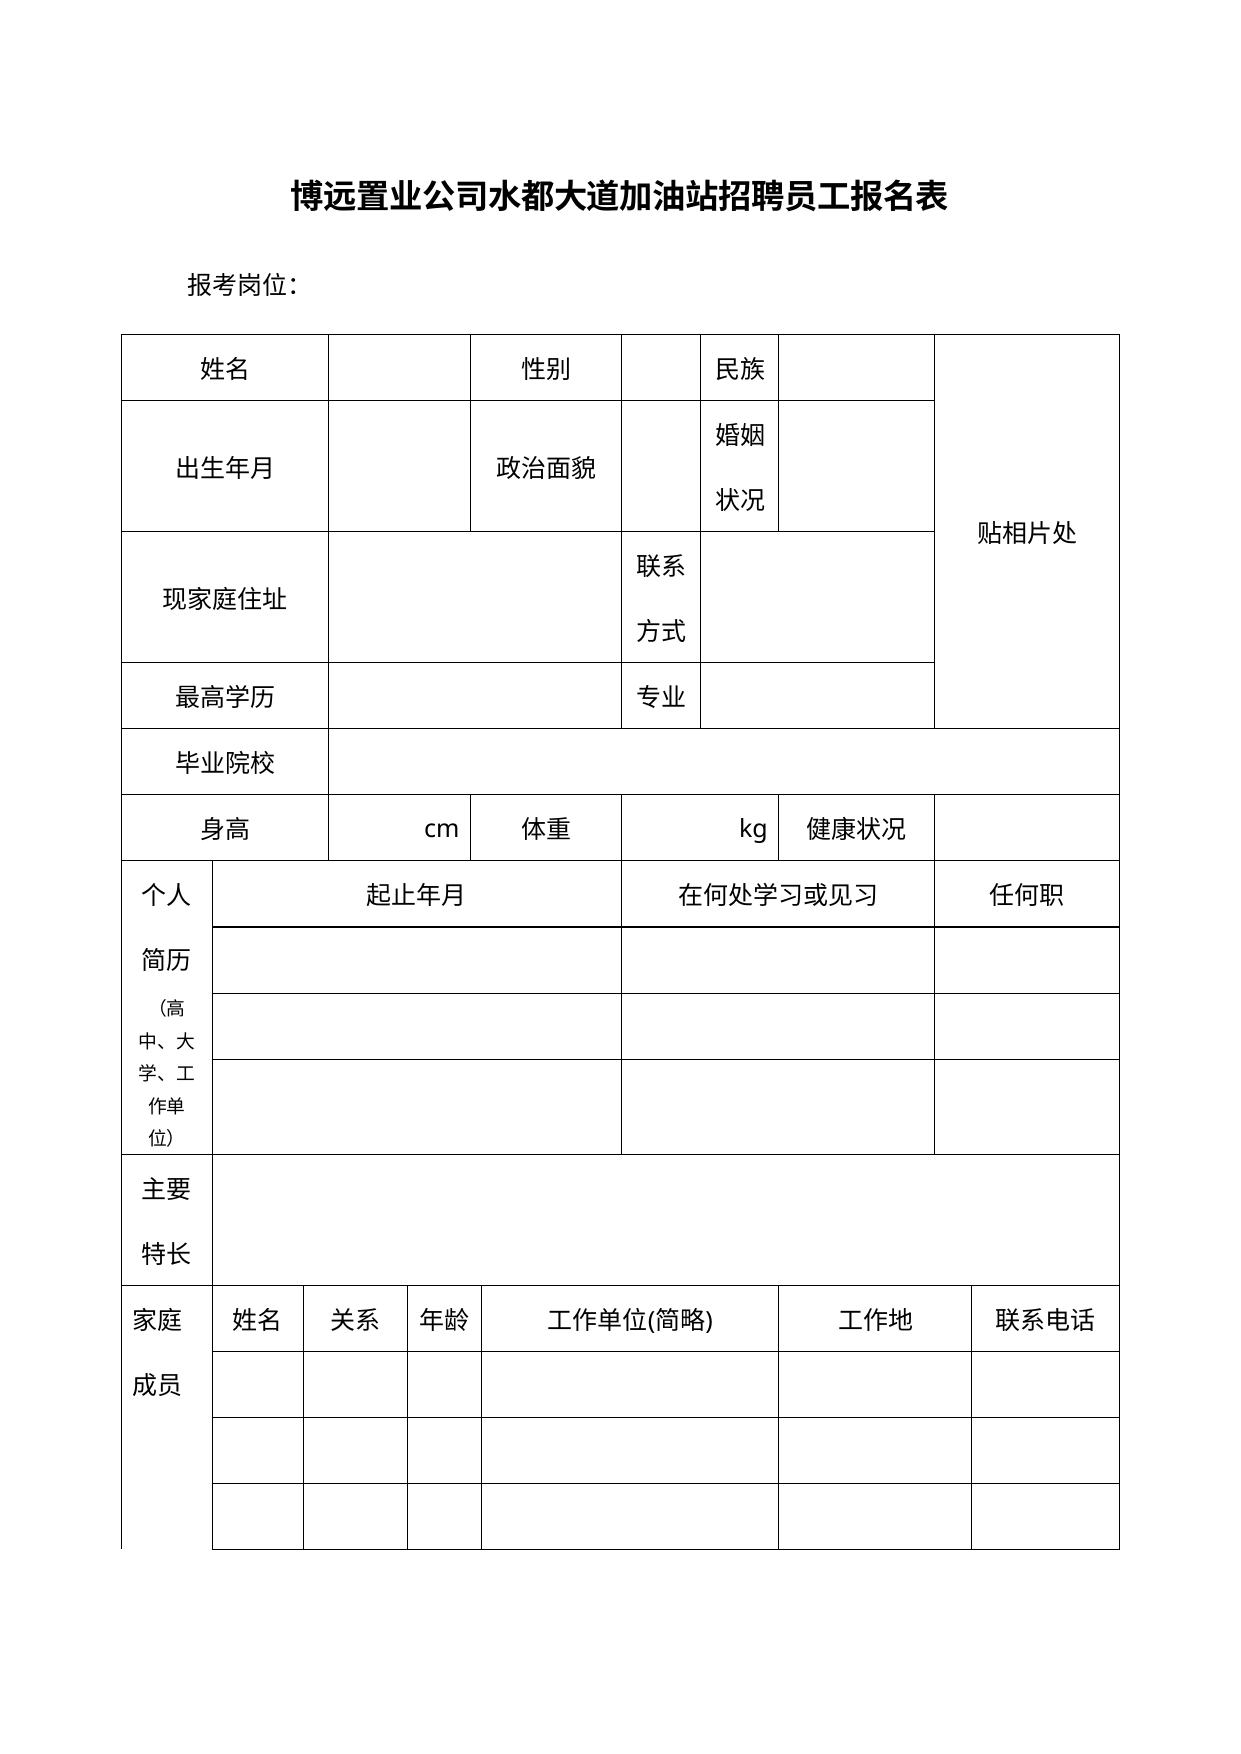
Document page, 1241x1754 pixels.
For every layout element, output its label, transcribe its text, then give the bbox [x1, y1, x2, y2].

table_cell 起止年月 [213, 861, 621, 926]
table_cell 体重 [471, 795, 621, 860]
table_cell 个人 简历（高中、大学、工作单位） [122, 861, 212, 1154]
table_cell [972, 1418, 1119, 1483]
text 博远置业公司水都大道加油站招聘员工报名表 [187, 162, 1053, 227]
table_cell [701, 532, 934, 662]
table_cell [482, 1352, 778, 1417]
table_cell 工作单位(简略) [482, 1286, 778, 1351]
table_header [779, 335, 934, 400]
table_cell [779, 1418, 971, 1483]
table_cell [622, 928, 934, 992]
table_cell 健康状况 [779, 795, 934, 860]
table_cell 政治面貌 [471, 401, 621, 531]
table_header 贴相片处 [935, 335, 1119, 728]
table_cell 在何处学习或见习 [622, 861, 934, 926]
table_cell [779, 1484, 971, 1549]
table_cell 年龄 [408, 1286, 481, 1351]
table_cell 任何职 [935, 861, 1119, 926]
table_cell [213, 1060, 621, 1154]
table_cell [622, 401, 700, 531]
table_cell 姓名 [213, 1286, 303, 1351]
table_cell 身高 [122, 795, 328, 860]
table_cell [213, 928, 621, 992]
table_header [622, 335, 700, 400]
table_cell [779, 1352, 971, 1417]
table_cell 专业 [622, 663, 700, 728]
table_cell [329, 663, 621, 728]
text 报考岗位： [187, 251, 1053, 316]
table_header [329, 335, 470, 400]
table_cell [213, 1155, 1119, 1285]
table_cell [935, 928, 1119, 992]
table_cell [972, 1484, 1119, 1549]
table_cell [213, 1484, 303, 1549]
table_cell kg [622, 795, 778, 860]
table_header 性别 [471, 335, 621, 400]
table_header 姓名 [122, 335, 328, 400]
table_cell [408, 1352, 481, 1417]
table_cell [304, 1352, 407, 1417]
table_cell 毕业院校 [122, 729, 328, 794]
table_cell 现家庭住址 [122, 532, 328, 662]
table_cell 工作地 [779, 1286, 971, 1351]
table_cell [329, 532, 621, 662]
table_cell 最高学历 [122, 663, 328, 728]
table_cell [935, 994, 1119, 1058]
table_cell 联系方式 [622, 532, 700, 662]
table_cell [408, 1418, 481, 1483]
table_cell 关系 [304, 1286, 407, 1351]
table_header 民族 [701, 335, 778, 400]
table_cell [213, 994, 621, 1058]
table_cell [213, 1418, 303, 1483]
table_cell [935, 1060, 1119, 1154]
table_cell [304, 1484, 407, 1549]
table_cell [213, 1352, 303, 1417]
table_cell [622, 994, 934, 1058]
table_cell [304, 1418, 407, 1483]
table_cell 主要 特长 [122, 1155, 212, 1285]
table_cell [935, 795, 1119, 860]
table_cell [408, 1484, 481, 1549]
table_cell 家庭 成员 [122, 1286, 212, 1549]
table_cell cm [329, 795, 470, 860]
table_cell [482, 1418, 778, 1483]
table_cell [329, 729, 1119, 794]
table_cell 婚姻状况 [701, 401, 778, 531]
table_cell [972, 1352, 1119, 1417]
table_cell [622, 1060, 934, 1154]
table_cell [701, 663, 934, 728]
table_cell 联系电话 [972, 1286, 1119, 1351]
table_cell [779, 401, 934, 531]
table_cell [482, 1484, 778, 1549]
table_cell [329, 401, 470, 531]
table_cell 出生年月 [122, 401, 328, 531]
